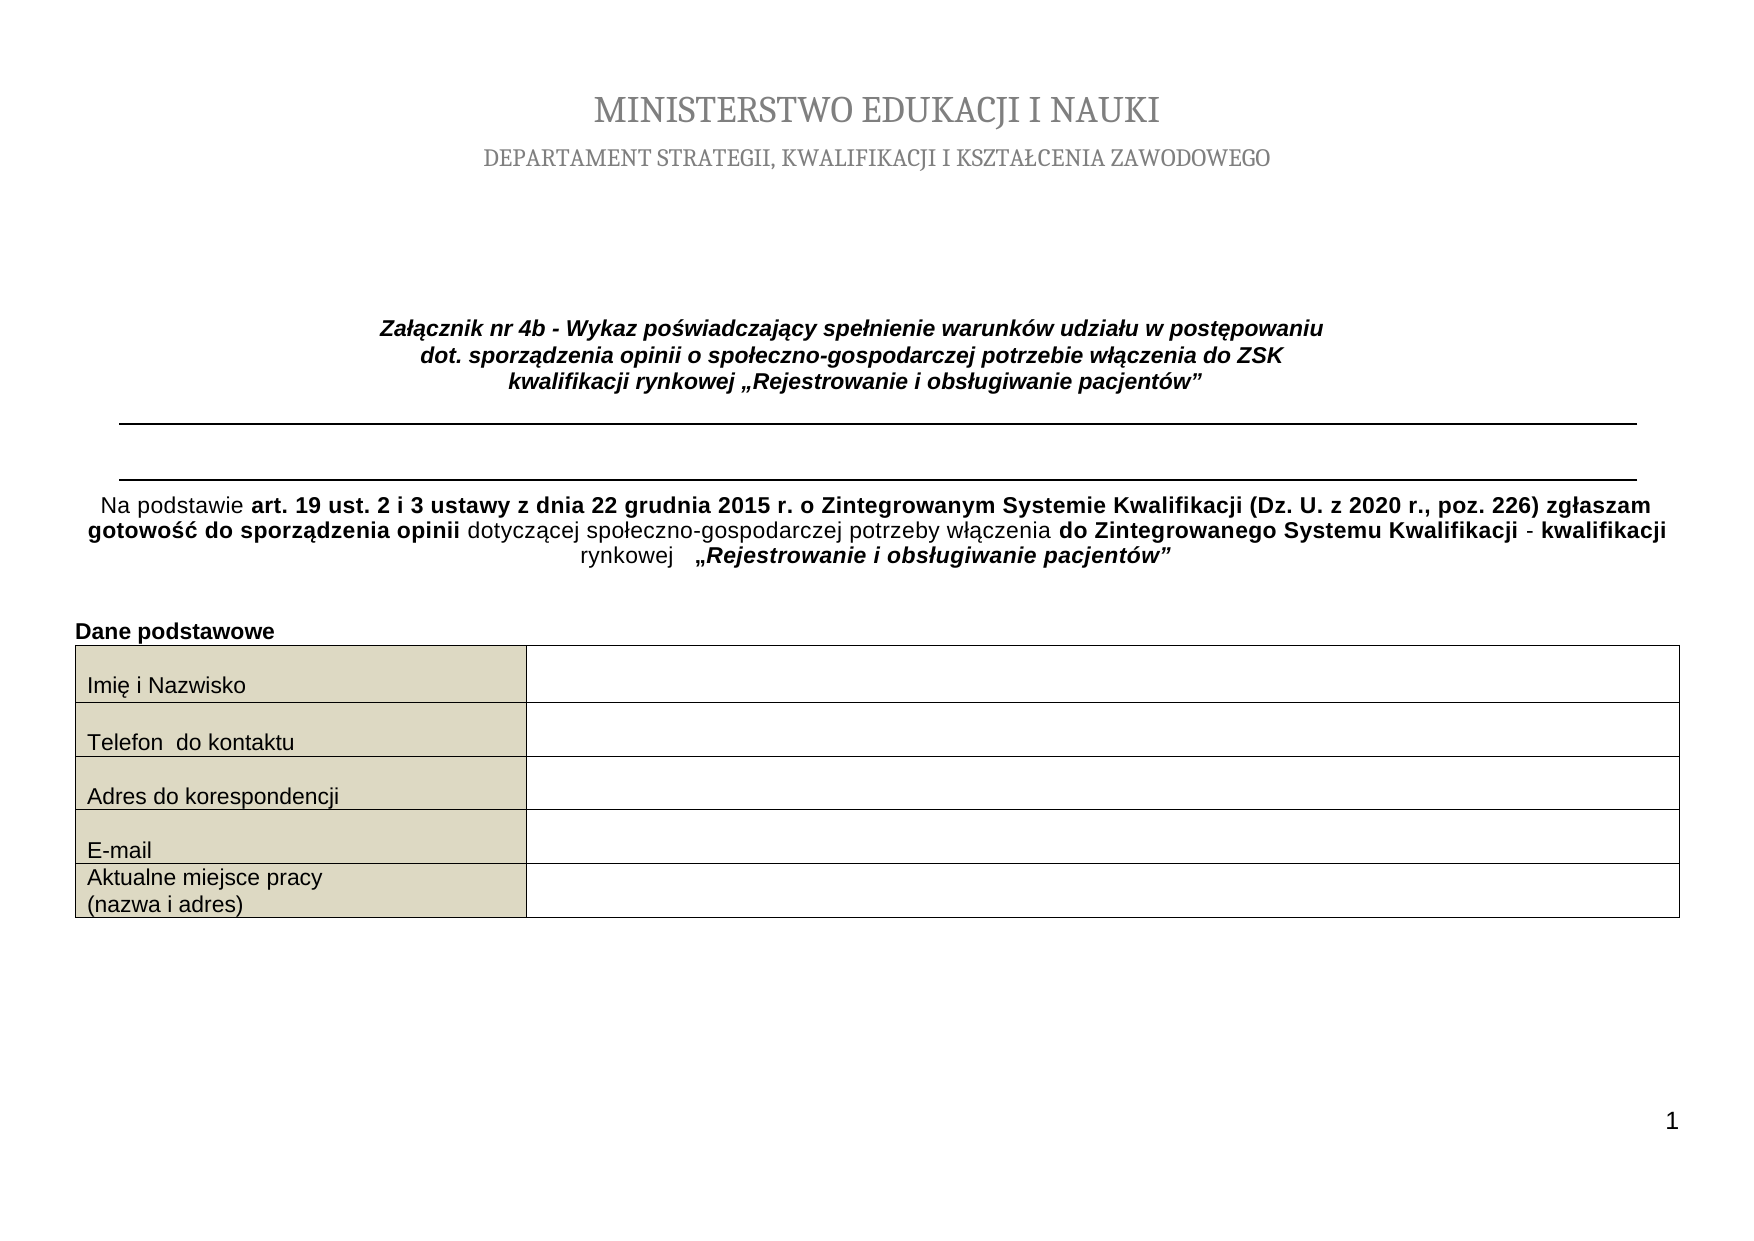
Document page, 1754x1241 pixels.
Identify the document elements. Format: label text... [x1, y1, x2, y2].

table_cell Telefon do kontaktu [76, 703, 526, 756]
table_cell [527, 757, 1679, 809]
table_cell Aktualne miejsce pracy (nazwa i adres) [76, 864, 526, 917]
table_header [527, 646, 1679, 702]
text Dane podstawowe [75, 618, 1679, 645]
table_header Imię i Nazwisko [76, 646, 526, 702]
table_cell E-mail [76, 810, 526, 863]
table_cell [527, 703, 1679, 756]
table_cell Adres do korespondencji [76, 757, 526, 809]
table_cell [527, 810, 1679, 863]
text Załącznik nr 4b - Wykaz poświadczający spełnienie warunków udziału w postępowaniu dot. sporządzenia opinii o społeczno-gospodarczej potrzebie włączenia do ZSK kwalifikacji rynkowej „Rejestrowanie i obsługiwanie pacjentów” [75, 315, 1637, 394]
text Na podstawie art. 19 ust. 2 i 3 ustawy z dnia 22 grudnia 2015 r. o Zintegrowanym Systemie Kwalifikacji (Dz. U. z 2020 r., poz. 226) zgłaszam gotowość do sporządzenia opinii dotyczącej społeczno-gospodarczej potrzeby włączenia do Zintegrowanego Systemu Kwalifikacji - kwalifikacji rynkowej „Rejestrowanie i obsługiwanie pacjentów” [75, 493, 1679, 568]
table_cell [527, 864, 1679, 917]
